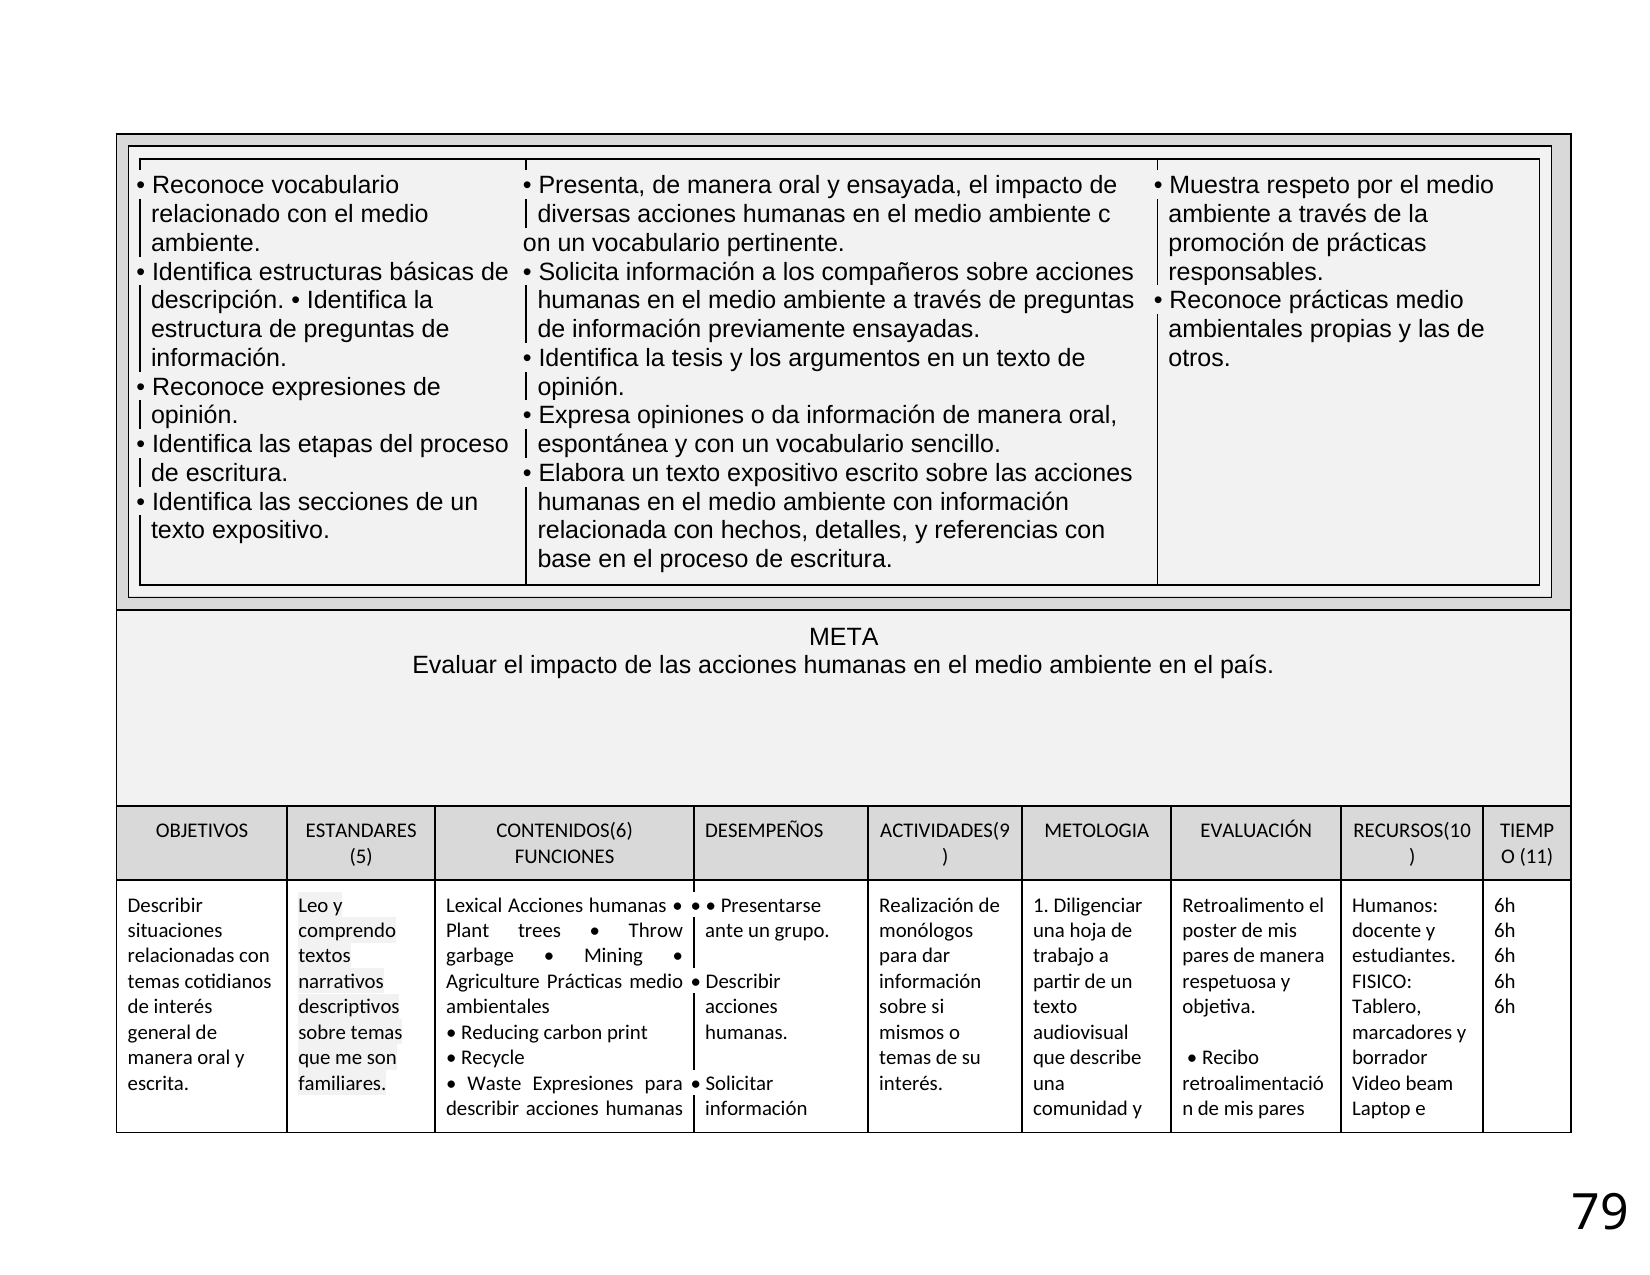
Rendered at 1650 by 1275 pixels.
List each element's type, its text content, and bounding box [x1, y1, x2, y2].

table_cell METOLOGIA [1023, 807, 1170, 879]
table_cell [117, 135, 1570, 609]
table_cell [288, 881, 434, 1131]
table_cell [117, 881, 286, 1131]
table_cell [1342, 881, 1482, 1131]
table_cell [1172, 881, 1340, 1131]
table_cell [436, 881, 693, 1131]
table_cell TIEMPO (11) [1484, 807, 1570, 879]
table_cell 6h 6h 6h 6h 6h [1484, 881, 1570, 1131]
table_cell OBJETIVOS [117, 807, 286, 879]
table_cell RECURSOS(10) [1342, 807, 1482, 879]
table_cell CONTENIDOS(6) FUNCIONES [436, 807, 693, 879]
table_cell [869, 881, 1021, 1131]
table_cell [1023, 881, 1170, 1131]
table_cell META Evaluar el impacto de las acciones humanas en el medio ambiente en el país. [117, 611, 1570, 805]
table_cell DESEMPEÑOS [695, 807, 867, 879]
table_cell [695, 881, 867, 1131]
table_cell ACTIVIDADES(9) [869, 807, 1021, 879]
table_cell ESTANDARES (5) [288, 807, 434, 879]
table_cell EVALUACIÓN [1172, 807, 1340, 879]
